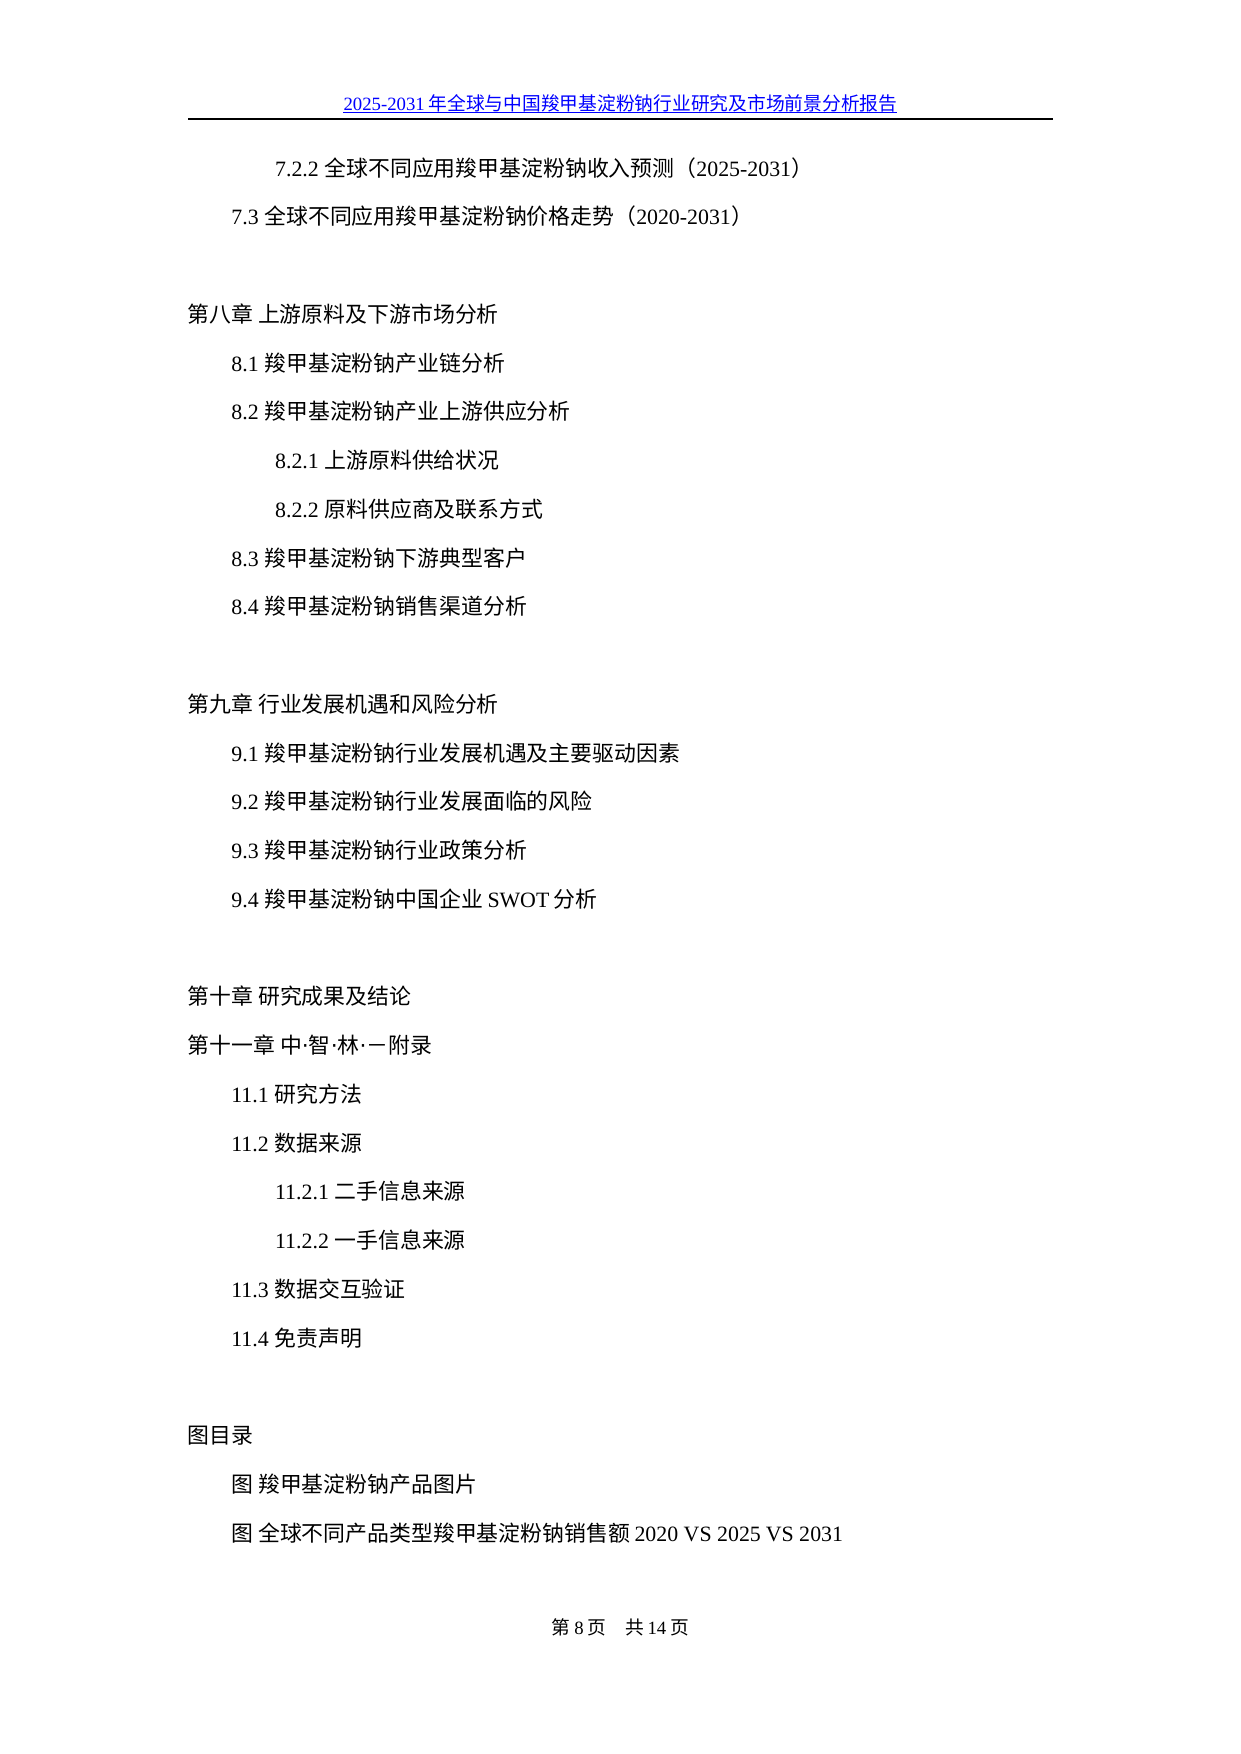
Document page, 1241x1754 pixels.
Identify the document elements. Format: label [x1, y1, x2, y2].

text [187, 150, 1053, 1548]
